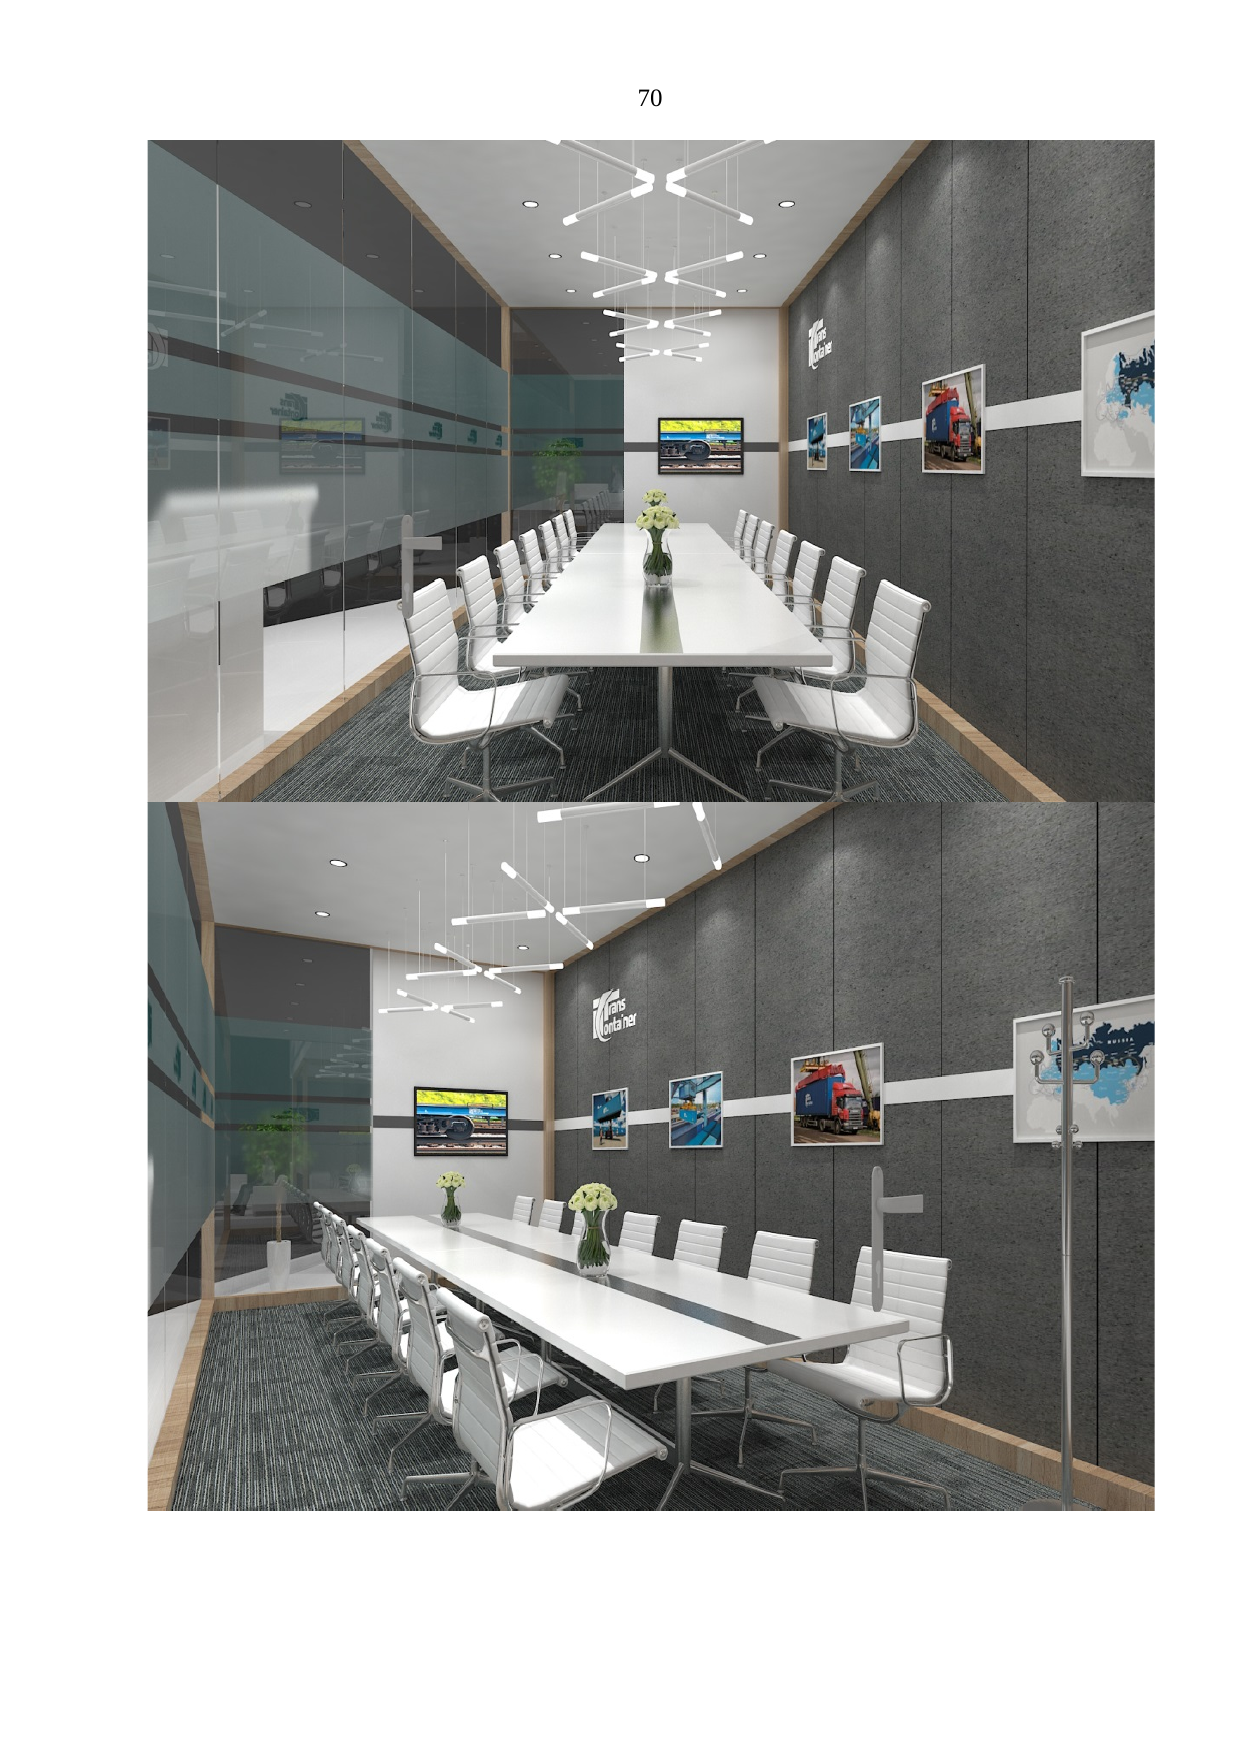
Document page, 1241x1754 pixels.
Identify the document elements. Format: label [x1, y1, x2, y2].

picture [147, 140, 1155, 1511]
